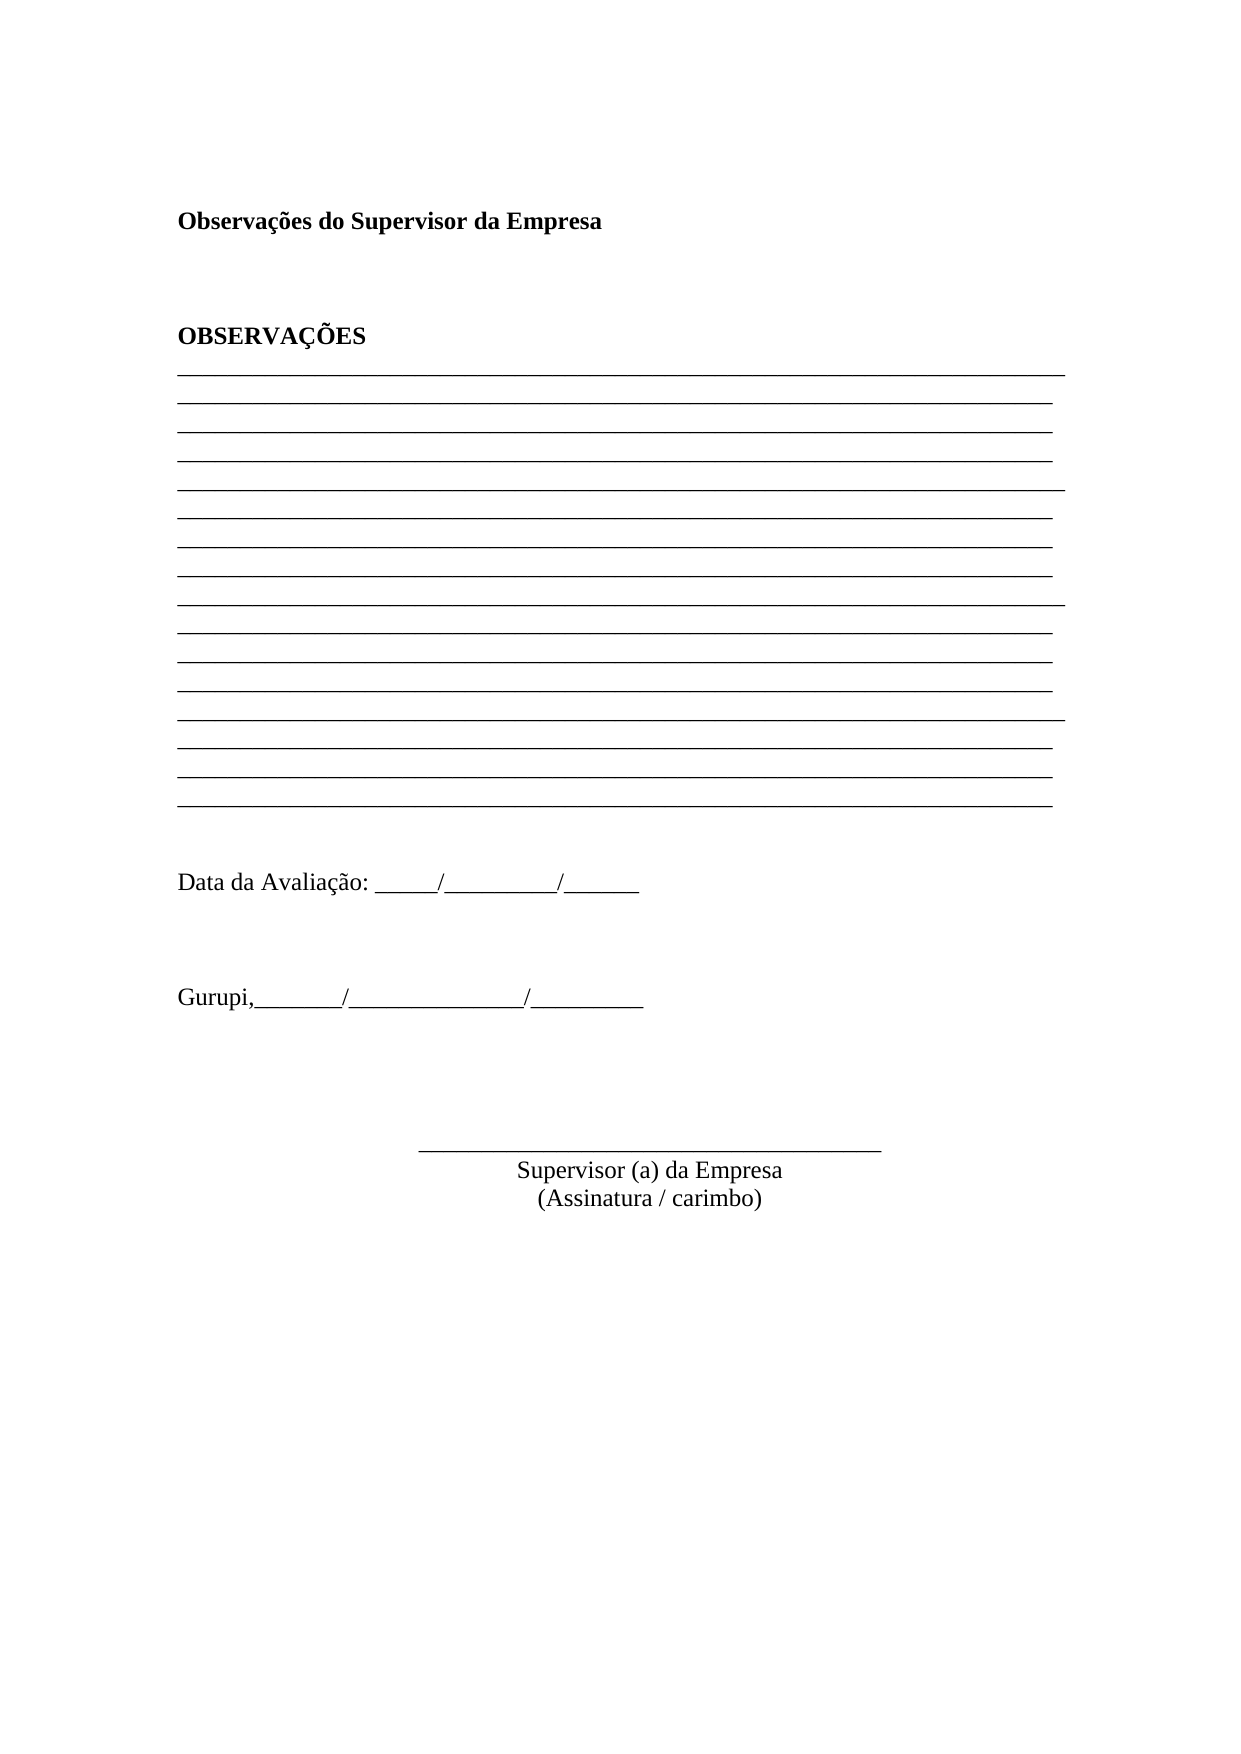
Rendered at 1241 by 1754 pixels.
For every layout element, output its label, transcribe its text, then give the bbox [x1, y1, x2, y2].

text ______________________________________________________________________ [177, 378, 1122, 407]
text _____________________________________ [177, 1126, 1122, 1155]
text ______________________________________________________________________ [177, 407, 1122, 436]
text OBSERVAÇÕES [177, 321, 1122, 350]
text Supervisor (a) da Empresa [177, 1155, 1122, 1183]
text Gurupi,_______/______________/_________ [177, 982, 1122, 1011]
text ______________________________________________________________________ [177, 436, 1122, 465]
text _______________________________________________________________________ [177, 350, 1122, 378]
text ______________________________________________________________________ [177, 522, 1122, 551]
text ______________________________________________________________________ [177, 752, 1122, 781]
text ______________________________________________________________________ [177, 551, 1122, 580]
text ______________________________________________________________________ [177, 781, 1122, 810]
text (Assinatura / carimbo) [177, 1183, 1122, 1212]
text ______________________________________________________________________ [177, 493, 1122, 522]
text ______________________________________________________________________ [177, 608, 1122, 637]
text ______________________________________________________________________ [177, 666, 1122, 695]
text _______________________________________________________________________ [177, 465, 1122, 493]
text _______________________________________________________________________ [177, 580, 1122, 608]
text Observações do Supervisor da Empresa [177, 206, 1122, 235]
text ______________________________________________________________________ [177, 637, 1122, 666]
text _______________________________________________________________________ [177, 695, 1122, 723]
text Data da Avaliação: _____/_________/______ [177, 867, 1122, 896]
text ______________________________________________________________________ [177, 723, 1122, 752]
